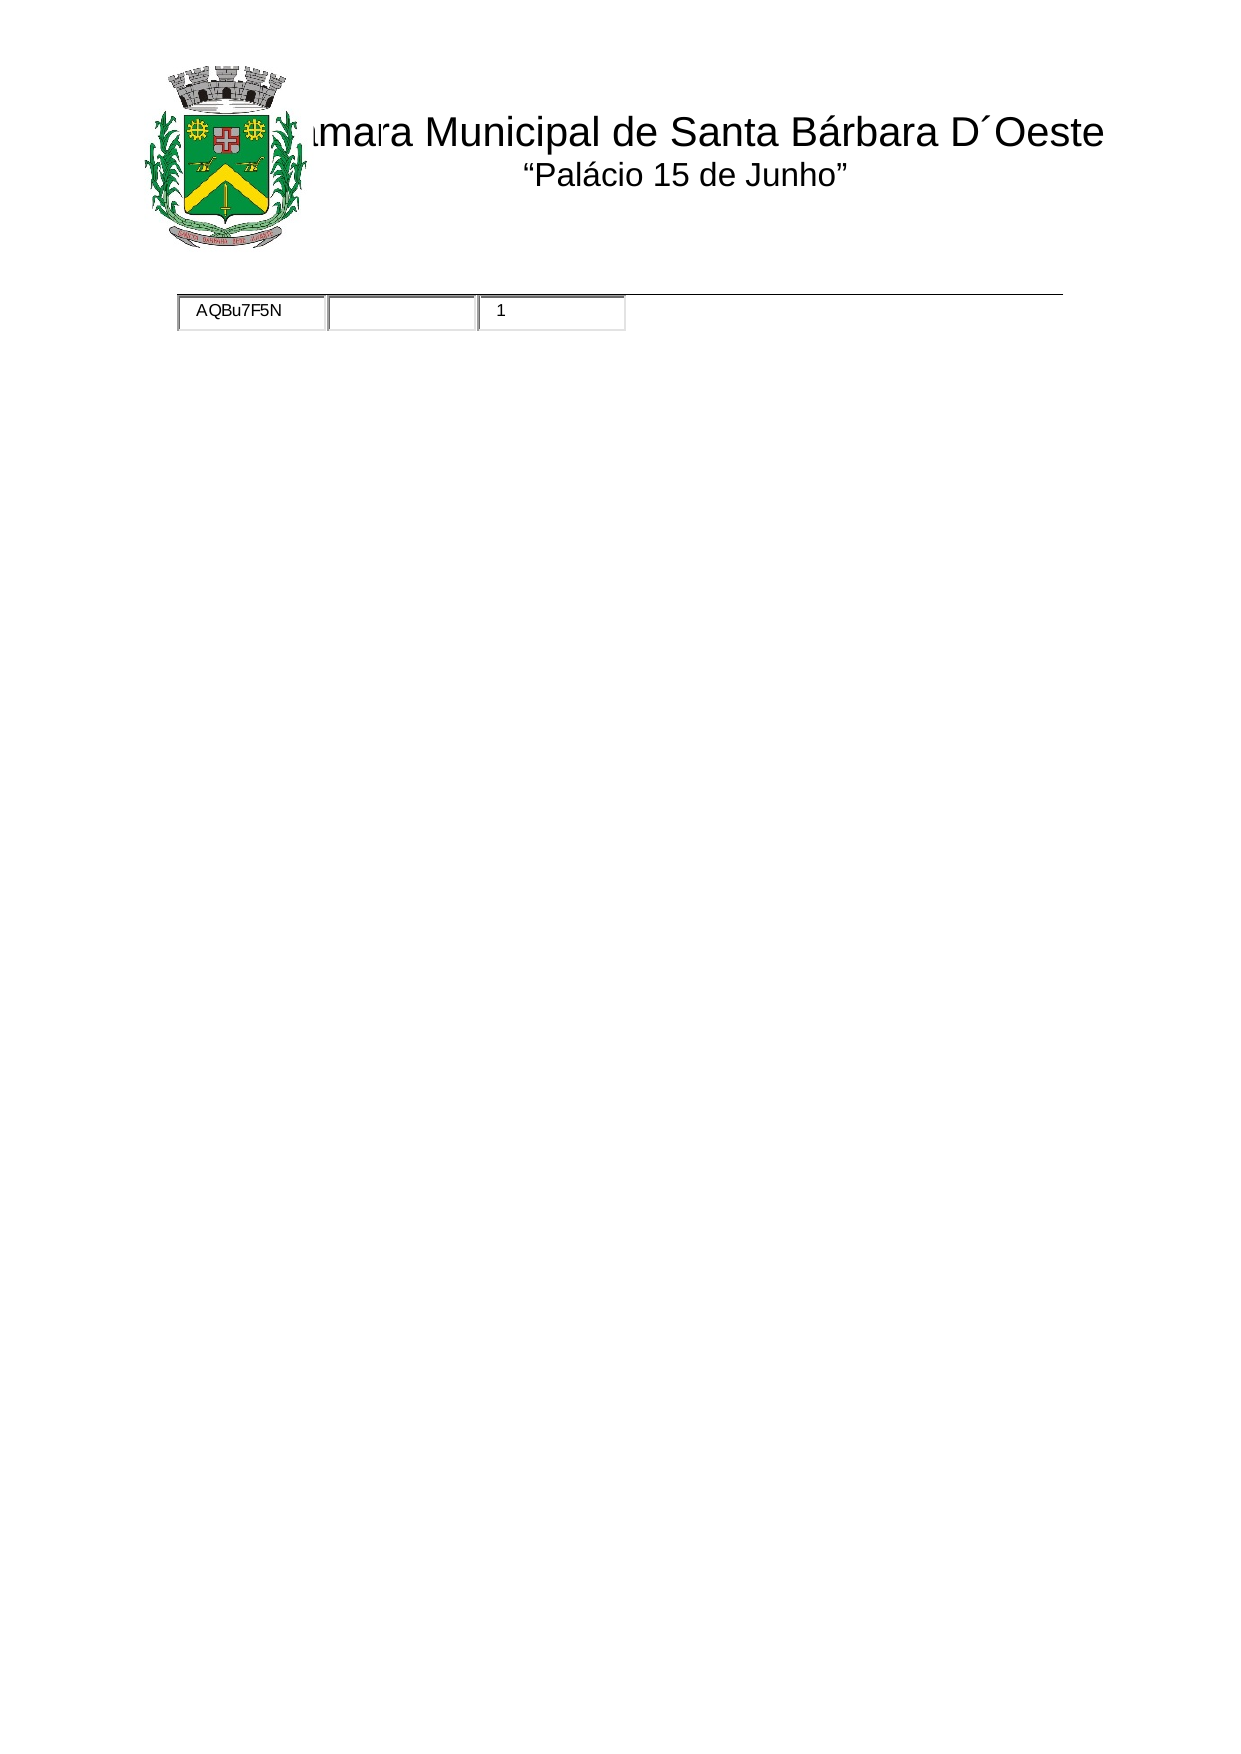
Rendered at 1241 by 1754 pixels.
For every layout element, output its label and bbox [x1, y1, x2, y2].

picture [144, 66, 314, 255]
